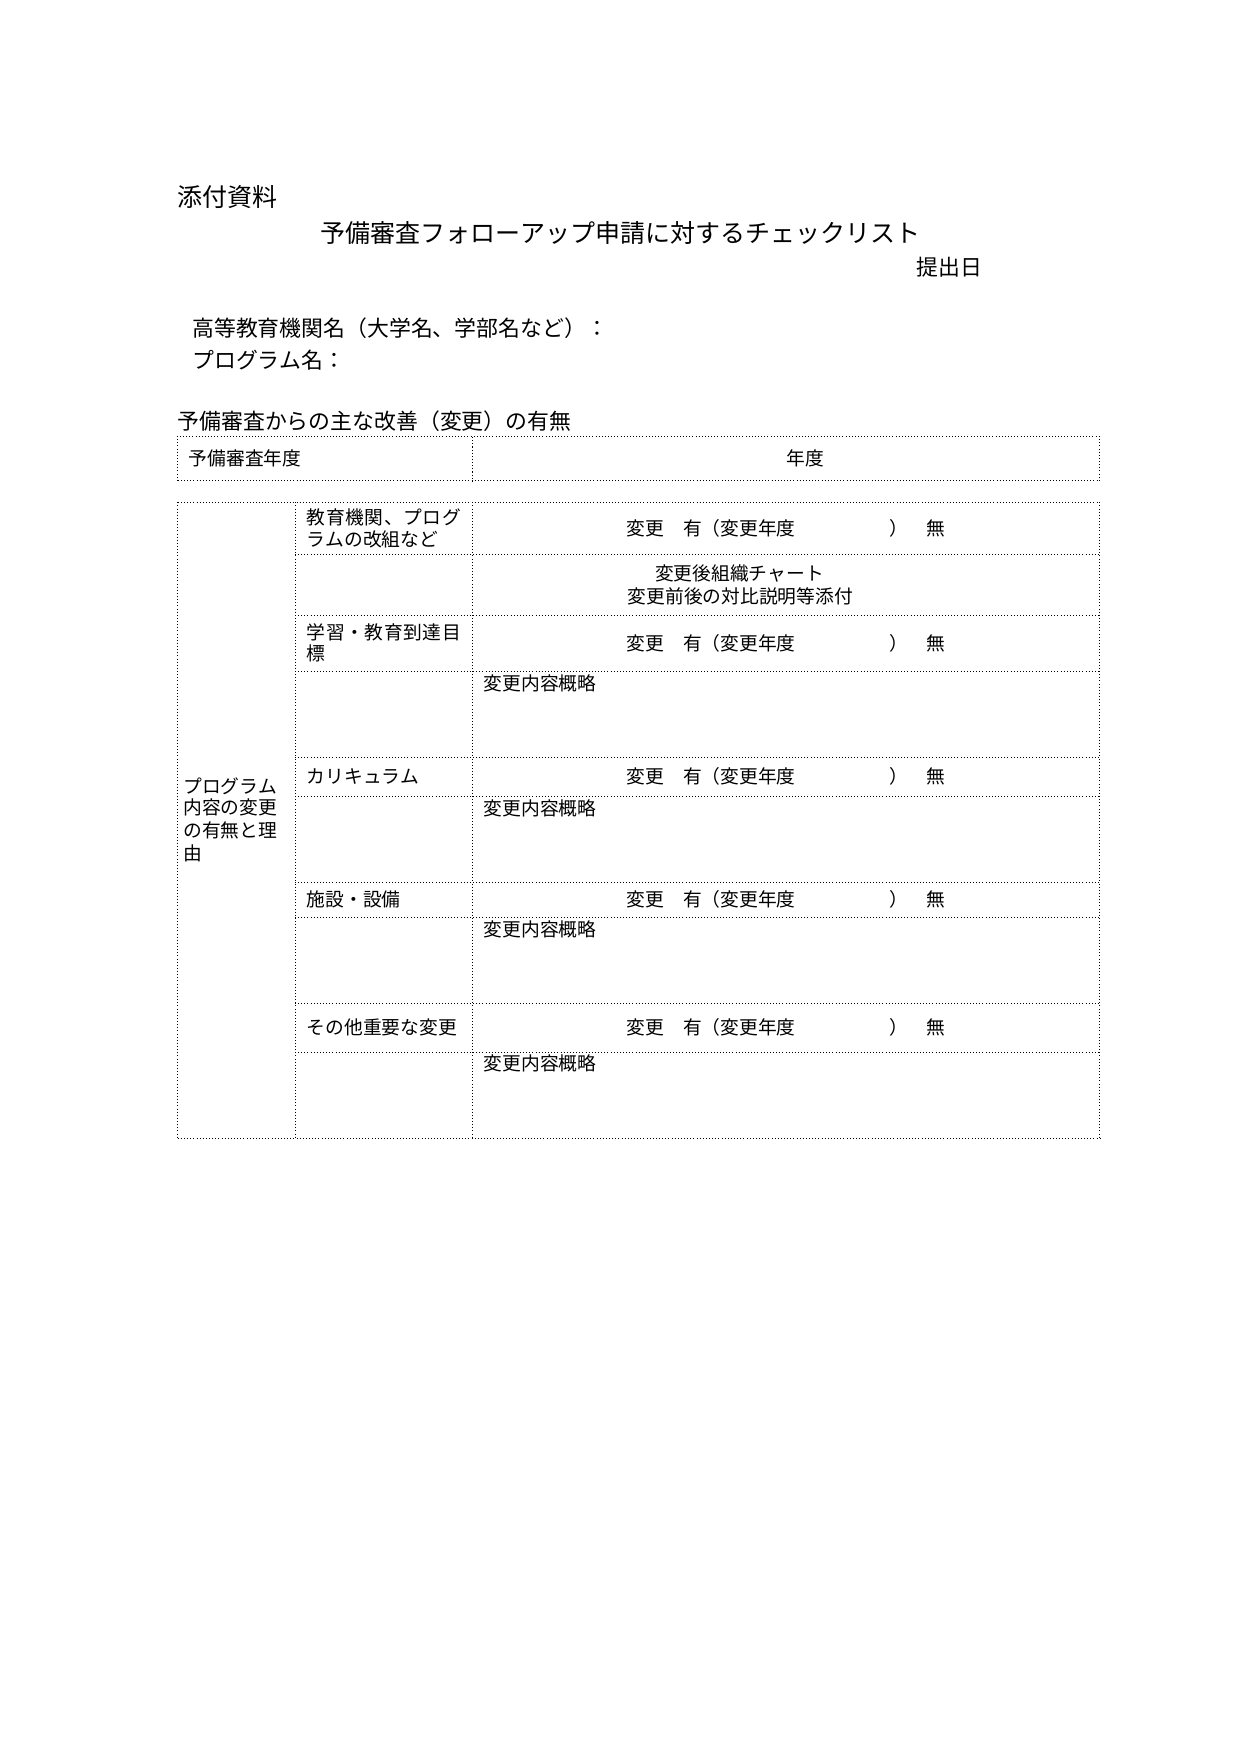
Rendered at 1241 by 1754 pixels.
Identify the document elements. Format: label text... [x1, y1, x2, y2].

table_cell [295, 796, 472, 882]
table_cell 変更後組織チャート 変更前後の対比説明等添付 [473, 554, 1099, 615]
table_cell 変更 有（変更年度 ） 無 [473, 502, 1099, 554]
table_cell カリキュラム [295, 757, 472, 796]
table_cell [295, 554, 472, 615]
table_cell 施設・設備 [295, 882, 472, 917]
text 高等教育機関名（大学名、学部名など）： [192, 311, 1063, 343]
text 予備審査からの主な改善（変更）の有無 [177, 404, 1063, 436]
table_cell その他重要な変更 [295, 1003, 472, 1052]
table_cell [295, 1052, 472, 1137]
text 添付資料 [177, 177, 1063, 213]
table_cell 変更 有（変更年度 ） 無 [473, 615, 1099, 671]
table_cell [177, 480, 1099, 502]
table_cell 変更内容概略 [473, 917, 1099, 1003]
table_cell [295, 917, 472, 1003]
text プログラム名： [192, 343, 1063, 374]
table_cell 変更 有（変更年度 ） 無 [473, 1003, 1099, 1052]
table_cell 学習・教育到達目標 [295, 615, 472, 671]
table_cell 変更内容概略 [473, 796, 1099, 882]
table_header 年度 [473, 436, 1099, 480]
table_cell 変更 有（変更年度 ） 無 [473, 882, 1099, 917]
table_header 予備審査年度 [177, 436, 472, 480]
table_cell 変更 有（変更年度 ） 無 [473, 757, 1099, 796]
table_cell 変更内容概略 [473, 1052, 1099, 1137]
table_cell プログラム内容の変更の有無と理由 [177, 502, 295, 1137]
text 提出日 [192, 250, 982, 281]
table_cell [295, 671, 472, 757]
table_cell 変更内容概略 [473, 671, 1099, 757]
text 予備審査フォローアップ申請に対するチェックリスト [177, 213, 1063, 250]
table_cell 教育機関、プログラムの改組など [295, 502, 472, 554]
